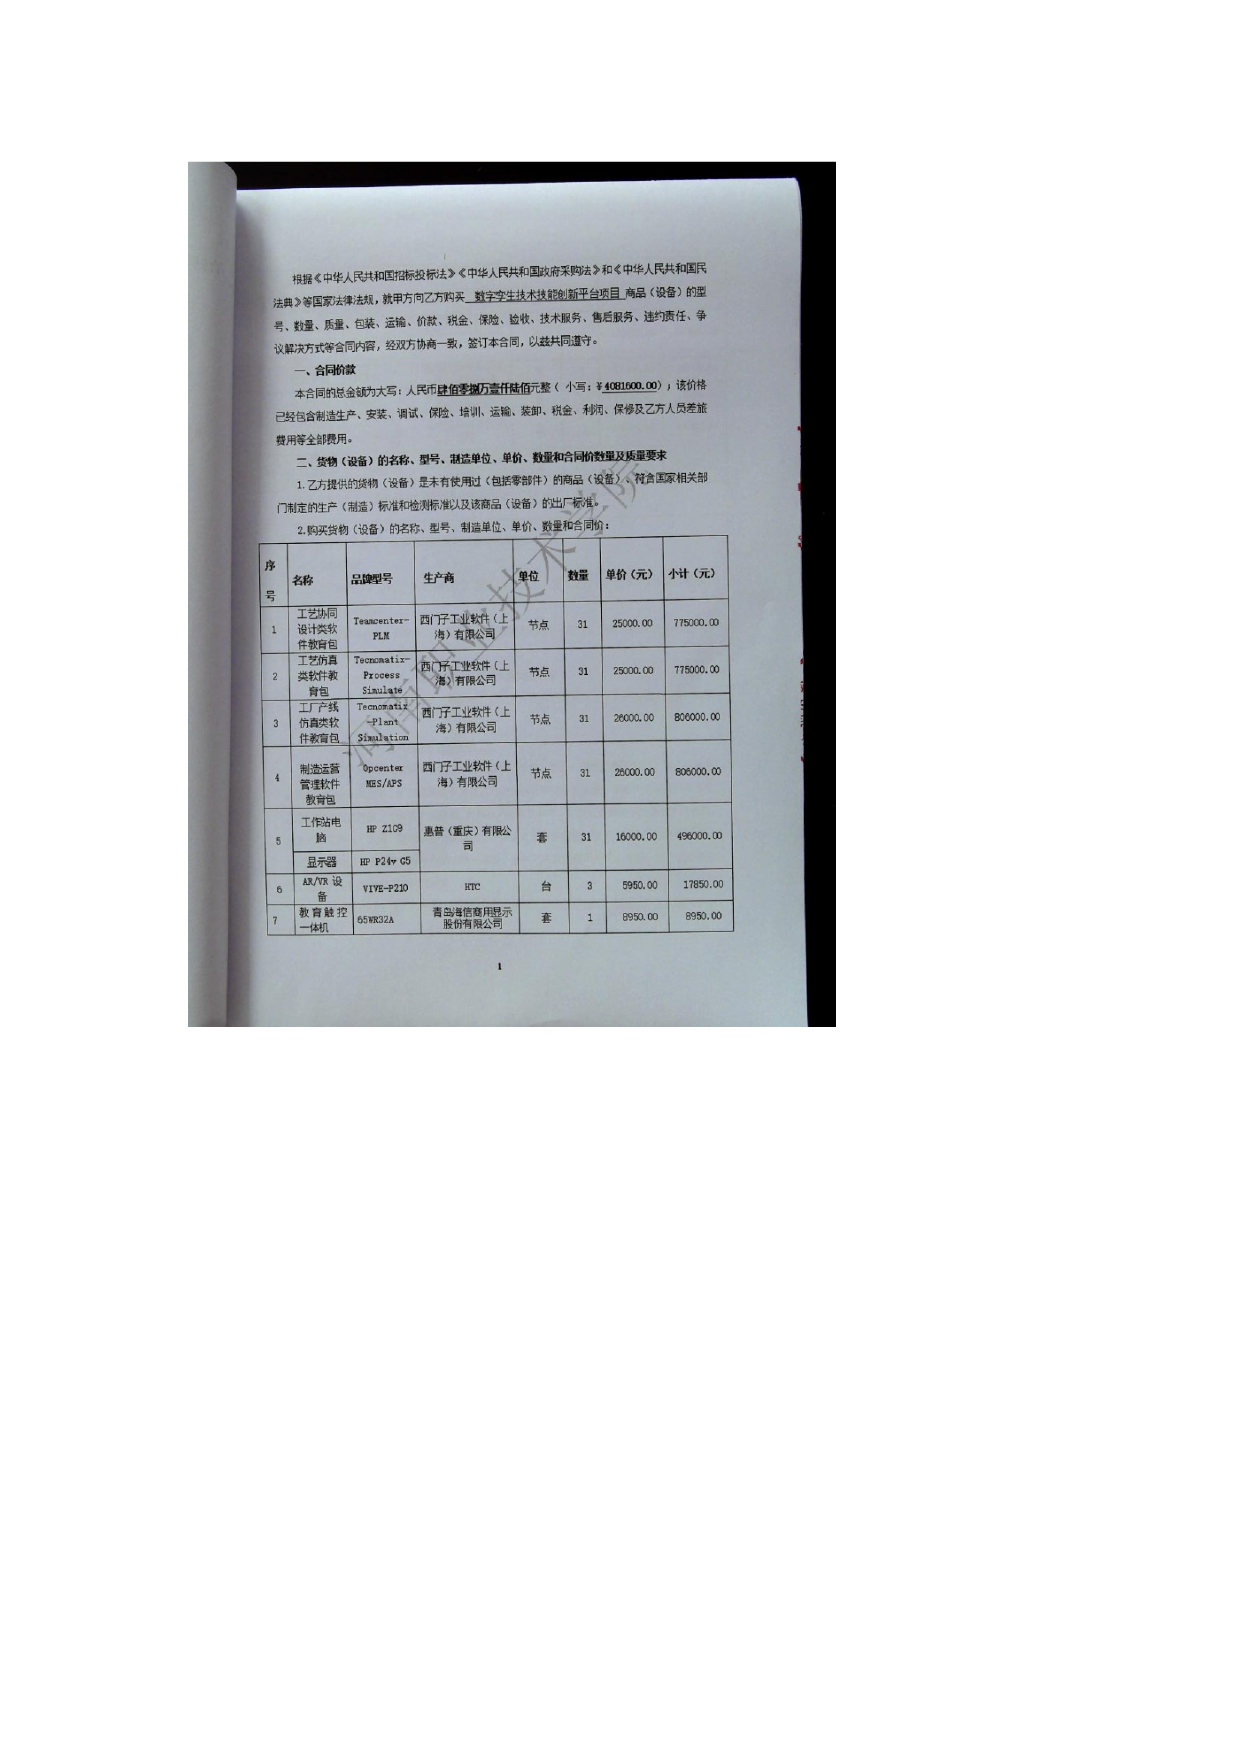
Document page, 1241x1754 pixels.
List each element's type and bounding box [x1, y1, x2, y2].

picture [188, 163, 836, 1026]
